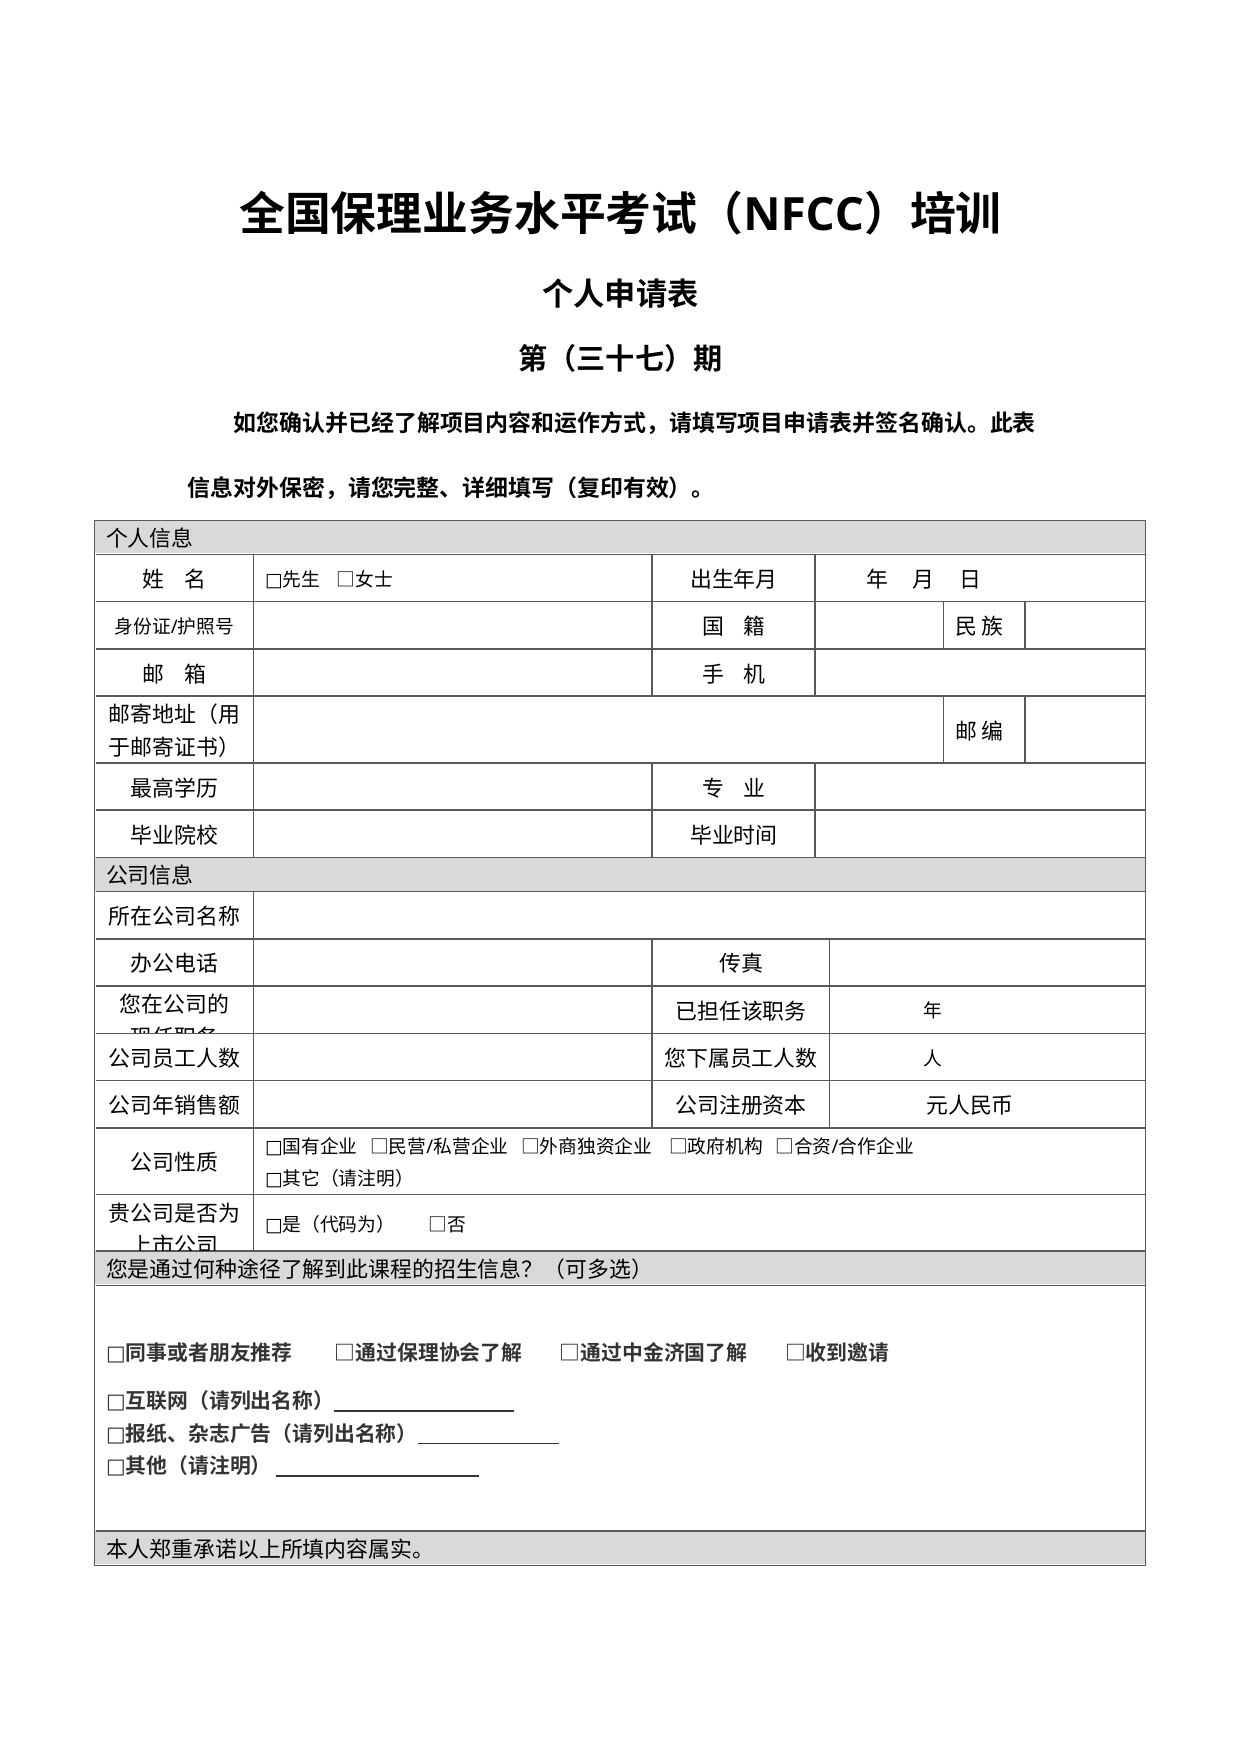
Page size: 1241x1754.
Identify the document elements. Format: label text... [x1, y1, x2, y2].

text 全国保理业务水平考试（NFCC）培训 [187, 162, 1053, 259]
table_cell 专 业 [653, 764, 814, 809]
table_cell 本人郑重承诺以上所填内容属实。 [95, 1531, 1145, 1564]
table_cell 所在公司名称 [95, 892, 253, 938]
table_cell 传真 [653, 940, 829, 985]
table_cell 公司信息 [95, 858, 1145, 891]
table_cell [254, 1034, 651, 1080]
table_cell 邮寄地址（用于邮寄证书） [95, 696, 253, 762]
table_header 个人信息 [95, 521, 1145, 553]
table_cell 年 [830, 987, 1145, 1032]
table_cell [816, 650, 1145, 695]
table_cell [254, 697, 943, 762]
table_cell 元人民币 [830, 1081, 1145, 1127]
table_cell [254, 650, 651, 695]
table_cell 姓 名 [95, 555, 253, 601]
table_cell 最高学历 [95, 763, 253, 809]
table_cell 国 籍 [653, 602, 814, 648]
table_cell [830, 940, 1145, 985]
table_cell 邮 箱 [95, 649, 253, 695]
table_cell 年 月 日 [816, 555, 1145, 601]
table_cell [254, 940, 651, 985]
table_cell [254, 987, 651, 1032]
table_cell 公司员工人数 [95, 1034, 253, 1080]
table_cell □同事或者朋友推荐 □通过保理协会了解 □通过中金济国了解 □收到邀请 □互联网（请列出名称） □报纸、杂志广告（请列出名称） □其他（请注明） [95, 1286, 1145, 1530]
table_cell [254, 892, 1145, 938]
text 第（三十七）期 [187, 324, 1053, 389]
table_cell 毕业时间 [653, 811, 814, 857]
table_cell 民 族 [944, 602, 1024, 648]
table_cell 身份证/护照号 [95, 602, 253, 648]
text 如您确认并已经了解项目内容和运作方式，请填写项目申请表并签名确认。此表信息对外保密，请您完整、详细填写（复印有效）。 [187, 389, 1053, 519]
table_cell [816, 811, 1145, 857]
table_cell 公司注册资本 [653, 1081, 829, 1127]
table_cell [1026, 697, 1145, 762]
table_cell 手 机 [653, 650, 814, 695]
table_cell □国有企业 □民营/私营企业 □外商独资企业 □政府机构 □合资/合作企业 □其它（请注明） [254, 1129, 1145, 1194]
table_cell [1026, 602, 1145, 648]
table_cell 公司年销售额 [95, 1081, 253, 1127]
table_cell [816, 602, 943, 648]
table_cell □是（代码为） □否 [254, 1195, 1145, 1250]
table_cell 您是通过何种途径了解到此课程的招生信息？（可多选） [95, 1251, 1145, 1284]
table_cell [254, 764, 651, 809]
table_cell 办公电话 [95, 939, 253, 985]
table_cell □先生 □女士 [254, 555, 651, 601]
table_cell [254, 602, 651, 648]
table_cell 邮 编 [944, 697, 1024, 762]
table_cell [254, 1081, 651, 1127]
table_cell 出生年月 [653, 555, 814, 601]
table_cell 您在公司的 现任职务 [95, 986, 253, 1032]
table_cell 公司性质 [95, 1128, 253, 1194]
table_cell 您下属员工人数 [653, 1034, 829, 1080]
table_cell [254, 811, 651, 857]
text 个人申请表 [187, 259, 1053, 324]
table_cell 已担任该职务 [653, 987, 829, 1032]
table_cell 毕业院校 [95, 810, 253, 857]
table_cell [816, 764, 1145, 809]
table_cell 人 [830, 1034, 1145, 1080]
table_cell 贵公司是否为上市公司 [95, 1195, 253, 1250]
